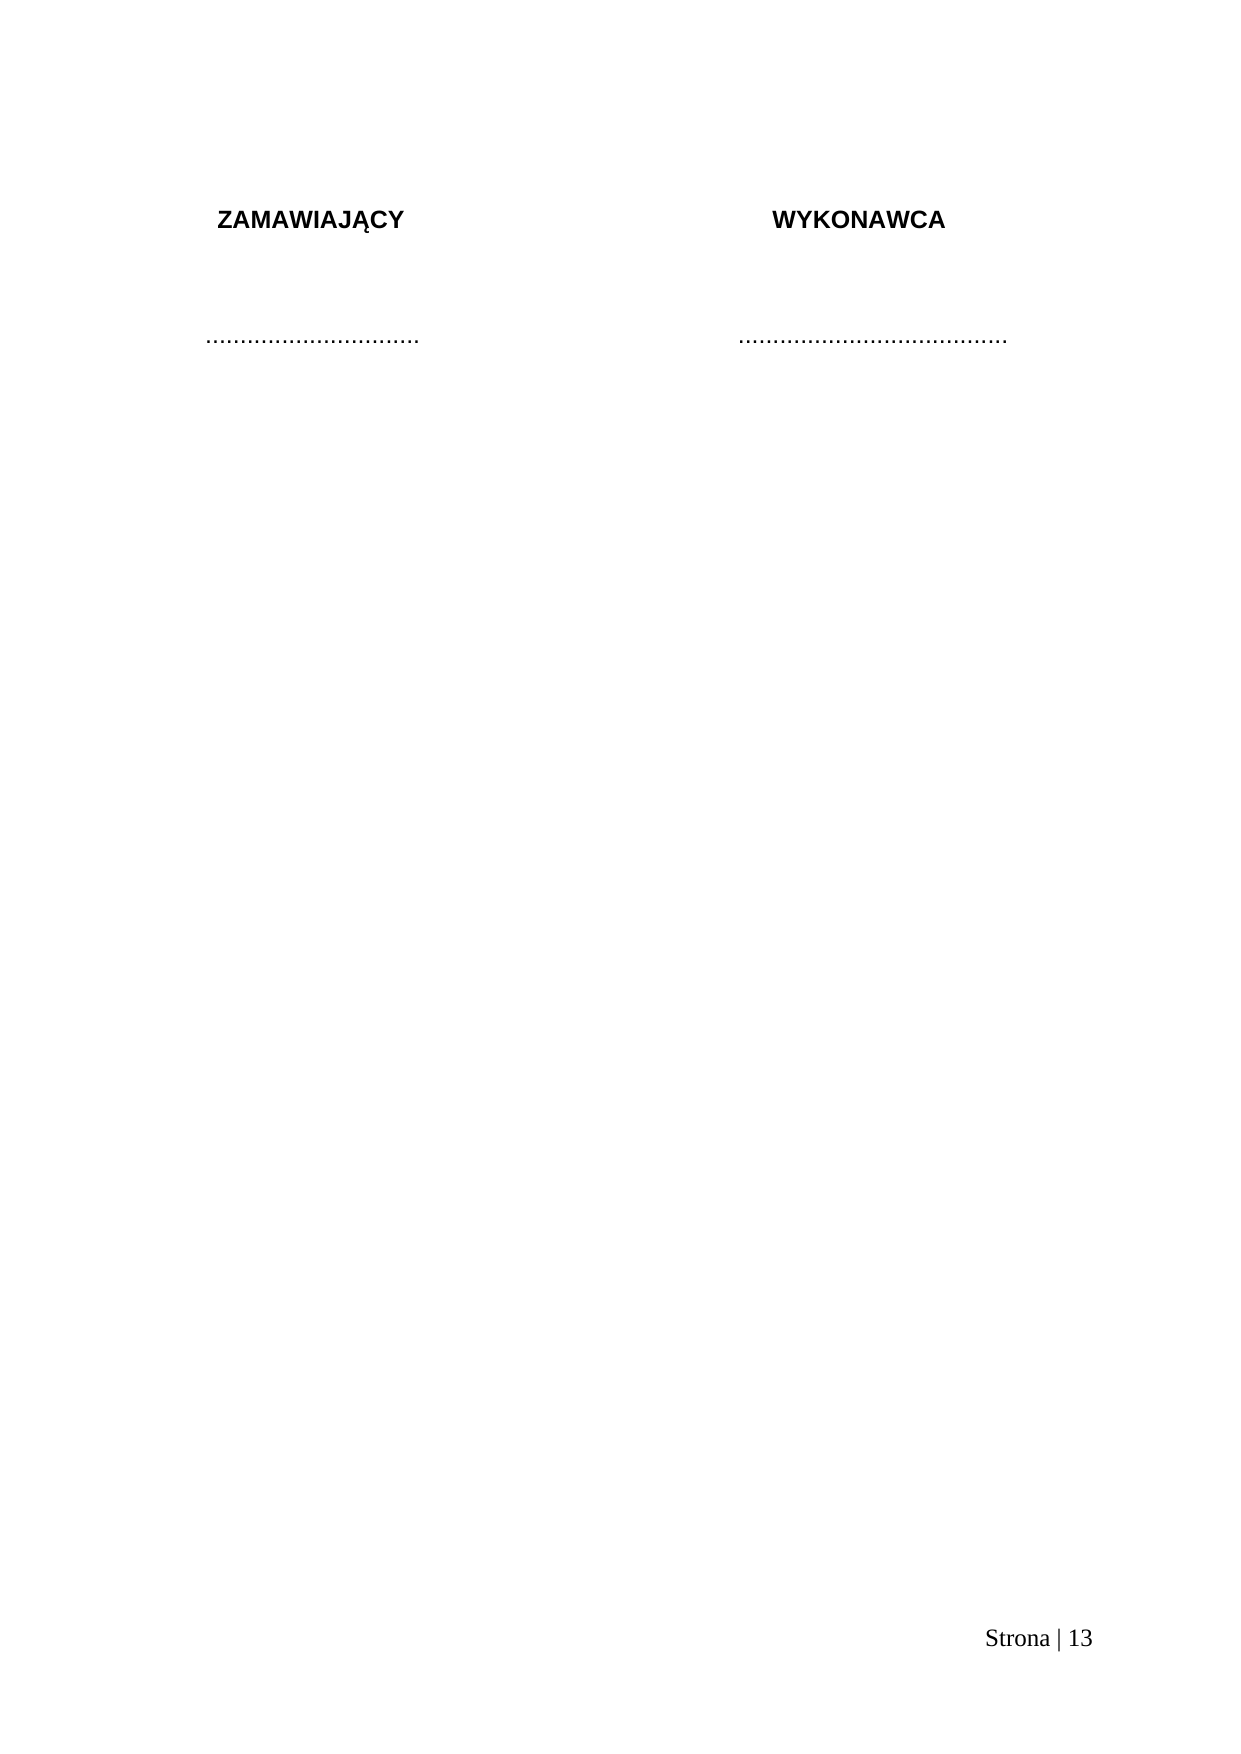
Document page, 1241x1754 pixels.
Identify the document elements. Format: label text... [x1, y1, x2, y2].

text ZAMAWIAJĄCY WYKONAWCA [148, 205, 1093, 234]
text ............................... ....................................... [148, 320, 1093, 349]
